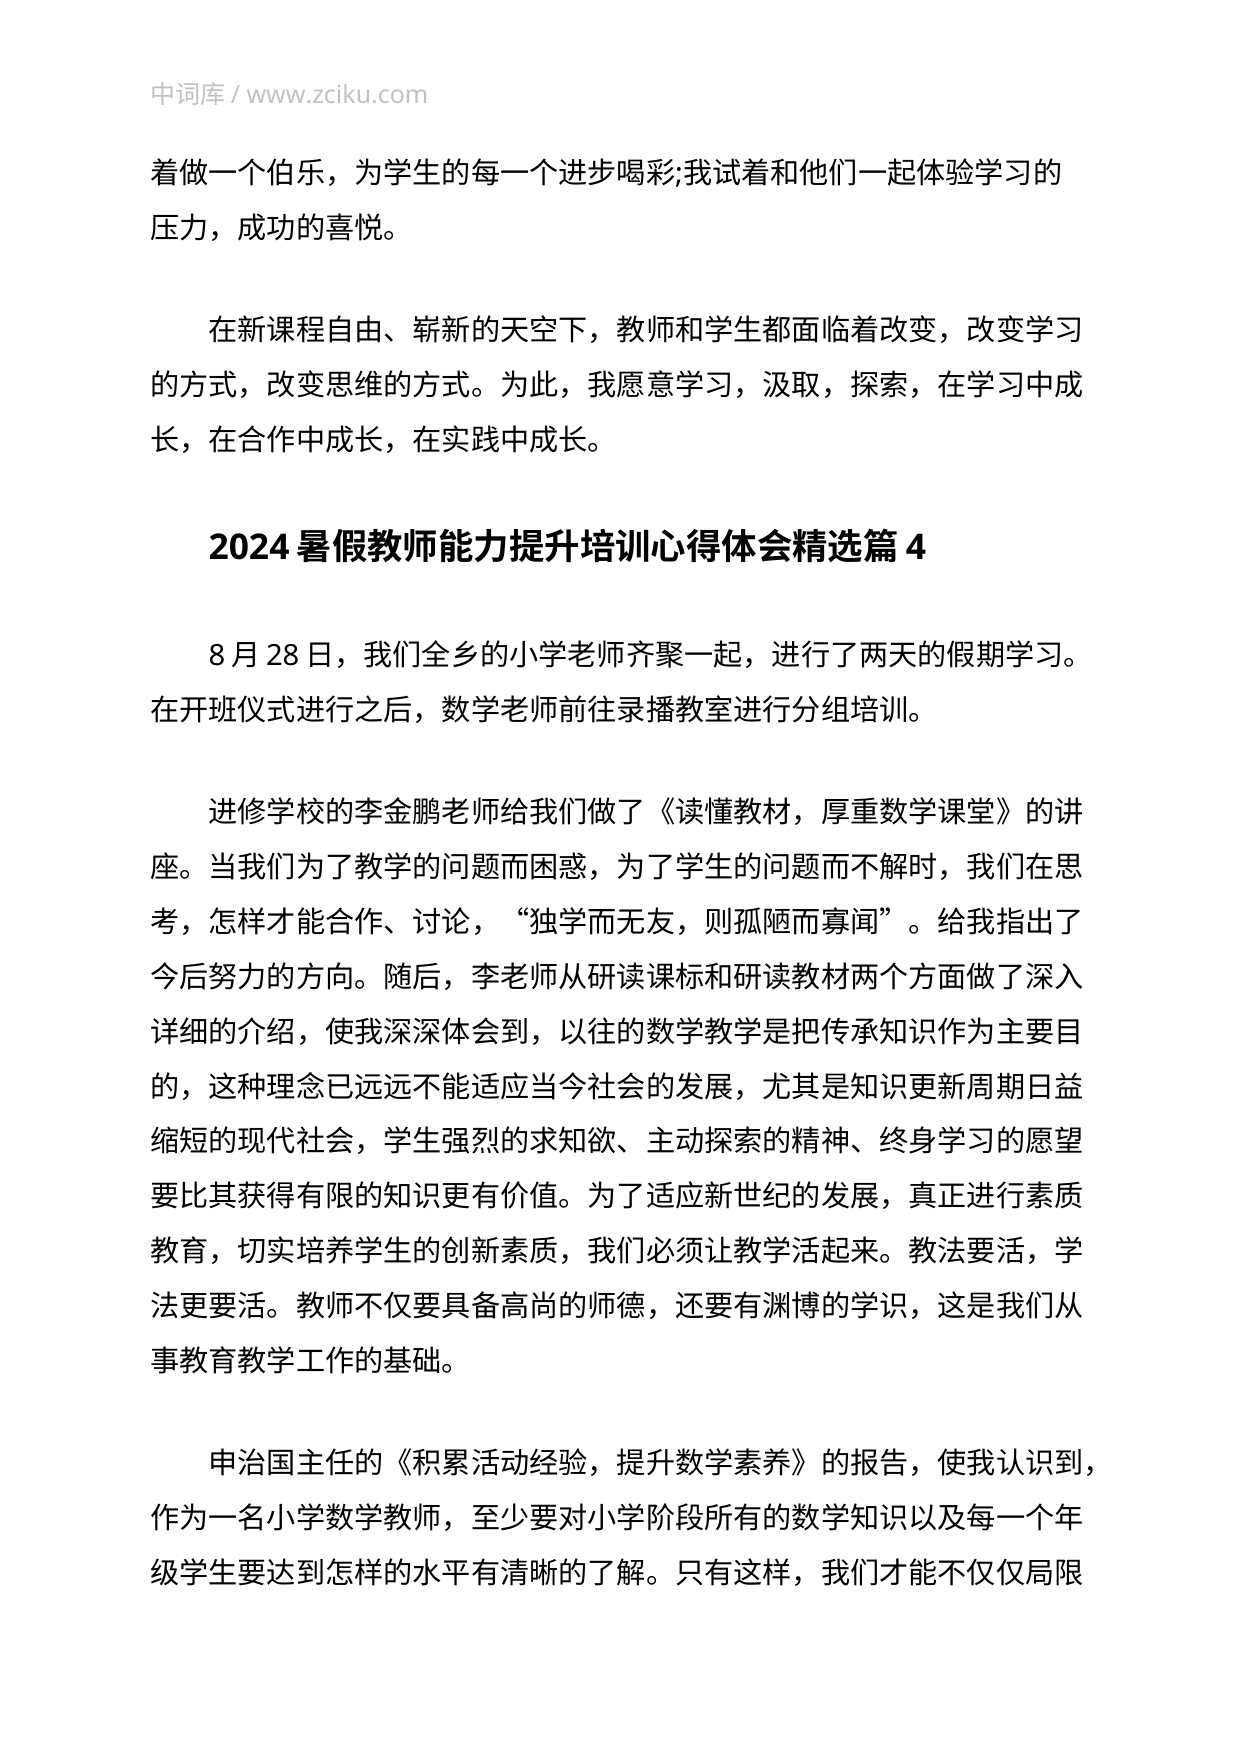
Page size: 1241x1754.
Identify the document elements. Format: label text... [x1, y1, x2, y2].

text 在新课程自由、崭新的天空下，教师和学生都面临着改变，改变学习的方式，改变思维的方式。为此，我愿意学习，汲取，探索，在学习中成长，在合作中成长，在实践中成长。 [150, 307, 1090, 459]
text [150, 150, 1090, 247]
text 进修学校的李金鹏老师给我们做了《读懂教材，厚重数学课堂》的讲座。当我们为了教学的问题而困惑，为了学生的问题而不解时，我们在思考，怎样才能合作、讨论，“独学而无友，则孤陋而寡闻”。给我指出了今后努力的方向。随后，李老师从研读课标和研读教材两个方面做了深入详细的介绍，使我深深体会到，以往的数学教学是把传承知识作为主要目的，这种理念已远远不能适应当今社会的发展，尤其是知识更新周期日益缩短的现代社会，学生强烈的求知欲、主动探索的精神、终身学习的愿望要比其获得有限的知识更有价值。为了适应新世纪的发展，真正进行素质教育，切实培养学生的创新素质，我们必须让教学活起来。教法要活，学法更要活。教师不仅要具备高尚的师德，还要有渊博的学识，这是我们从事教育教学工作的基础。 [150, 789, 1090, 1380]
text 8月28日，我们全乡的小学老师齐聚一起，进行了两天的假期学习。在开班仪式进行之后，数学老师前往录播教室进行分组培训。 [150, 632, 1090, 729]
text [150, 1439, 1090, 1591]
text 2024暑假教师能力提升培训心得体会精选篇4 [150, 518, 1090, 570]
